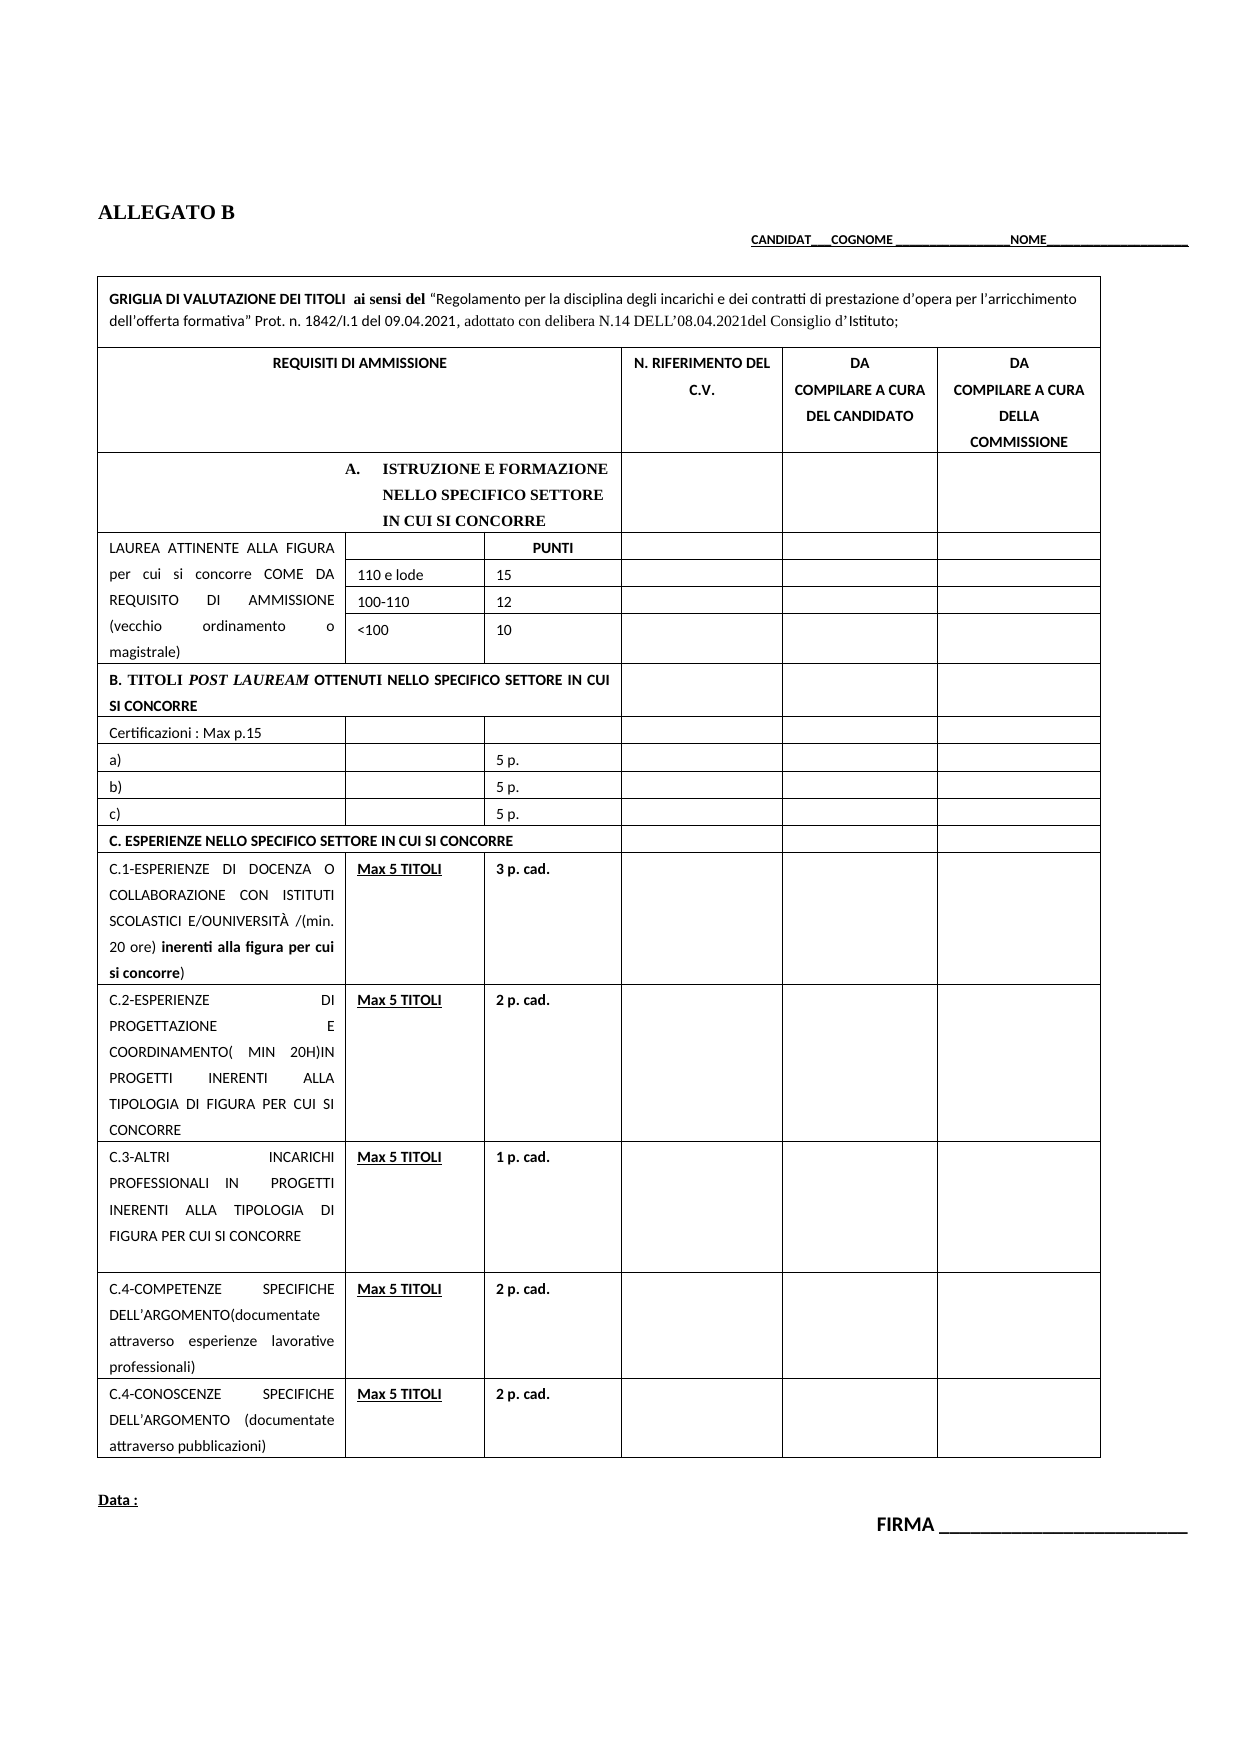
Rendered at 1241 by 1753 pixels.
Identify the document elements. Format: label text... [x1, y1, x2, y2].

table_cell Max 5 TITOLI [346, 1142, 484, 1272]
table_cell 12 [485, 587, 621, 613]
table_cell [938, 453, 1100, 532]
table_cell REQUISITI DI AMMISSIONE [98, 348, 621, 452]
table_cell [622, 664, 782, 716]
table_cell [622, 744, 782, 771]
table_cell [783, 533, 937, 559]
table_cell [938, 1142, 1100, 1272]
table_cell LAUREA ATTINENTE ALLA FIGURA per cui si concorre COME DA REQUISITO DI AMMISSIONE (vecchio ordinamento o magistrale) [98, 533, 345, 663]
table_cell [622, 587, 782, 613]
table_cell [783, 744, 937, 771]
table_cell [622, 826, 782, 852]
table_cell 1 p. cad. [485, 1142, 621, 1272]
table_cell [622, 772, 782, 798]
table_cell 2 p. cad. [485, 1273, 621, 1378]
text CANDIDAT___COGNOME _________________NOME_____________________ [98, 224, 1188, 250]
table_cell [783, 614, 937, 663]
table_cell 110 e lode [346, 560, 484, 586]
table_header GRIGLIA DI VALUTAZIONE DEI TITOLI ai sensi del “Regolamento per la disciplina degli incarichi e dei contratti di prestazione d’opera per l’arricchimento dell’offerta formativa” Prot. n. 1842/I.1 del 09.04.2021, adottato con delibera N.14 DELL’08.04.2021del Consiglio d’Istituto; [98, 277, 1100, 347]
table_cell [622, 560, 782, 586]
table_cell [622, 717, 782, 743]
table_cell [622, 985, 782, 1141]
table_cell 100-110 [346, 587, 484, 613]
table_cell C.3-ALTRI INCARICHI PROFESSIONALI IN PROGETTI INERENTI ALLA TIPOLOGIA DI FIGURA PER CUI SI CONCORRE [98, 1142, 345, 1272]
table_cell [783, 717, 937, 743]
table_cell 5 p. [485, 799, 621, 825]
table_cell b) [98, 772, 345, 798]
table_cell [346, 533, 484, 559]
table_cell [783, 985, 937, 1141]
table_cell [783, 853, 937, 983]
table_cell [783, 826, 937, 852]
table_cell [938, 587, 1100, 613]
table_cell [622, 1142, 782, 1272]
table_cell DA COMPILARE A CURA DEL CANDIDATO [783, 348, 937, 452]
text ALLEGATO B [98, 200, 1022, 224]
table_cell [938, 799, 1100, 825]
table_cell [938, 614, 1100, 663]
text Data : [98, 1484, 1188, 1510]
table_cell [346, 772, 484, 798]
text FIRMA ________________________ [98, 1510, 1188, 1536]
table_cell [938, 717, 1100, 743]
table_cell [622, 453, 782, 532]
table_cell 5 p. [485, 744, 621, 771]
table_cell Certificazioni : Max p.15 [98, 717, 345, 743]
table_cell 5 p. [485, 772, 621, 798]
table_cell Max 5 TITOLI [346, 1273, 484, 1378]
table_cell B. TITOLI POST LAUREAM OTTENUTI NELLO SPECIFICO SETTORE IN CUI SI CONCORRE [98, 664, 621, 716]
table_cell [622, 1379, 782, 1457]
table_cell 2 p. cad. [485, 985, 621, 1141]
table_cell [485, 717, 621, 743]
table_cell [346, 717, 484, 743]
table_cell PUNTI [485, 533, 621, 559]
table_cell Max 5 TITOLI [346, 1379, 484, 1457]
table_cell 2 p. cad. [485, 1379, 621, 1457]
table_cell 15 [485, 560, 621, 586]
table_cell Max 5 TITOLI [346, 853, 484, 983]
table_cell [622, 614, 782, 663]
table_cell ISTRUZIONE E FORMAZIONE NELLO SPECIFICO SETTORE IN CUI SI CONCORRE [98, 453, 621, 532]
table_cell [622, 1273, 782, 1378]
table_cell a) [98, 744, 345, 771]
table_cell [783, 1379, 937, 1457]
table_cell [938, 533, 1100, 559]
table_cell DA COMPILARE A CURA DELLA COMMISSIONE [938, 348, 1100, 452]
table_cell [622, 799, 782, 825]
table_cell [938, 826, 1100, 852]
table_cell Max 5 TITOLI [346, 985, 484, 1141]
table_cell [938, 853, 1100, 983]
table_cell [938, 744, 1100, 771]
table_cell C. ESPERIENZE NELLO SPECIFICO SETTORE IN CUI SI CONCORRE [98, 826, 621, 852]
table_cell C.4-COMPETENZE SPECIFICHE DELL’ARGOMENTO(documentate attraverso esperienze lavorative professionali) [98, 1273, 345, 1378]
table_cell [783, 453, 937, 532]
table_cell [938, 1379, 1100, 1457]
table_cell [346, 744, 484, 771]
table_cell [783, 560, 937, 586]
table_cell c) [98, 799, 345, 825]
table_cell [938, 664, 1100, 716]
table_cell <100 [346, 614, 484, 663]
table_cell N. RIFERIMENTO DEL C.V. [622, 348, 782, 452]
table_cell [938, 985, 1100, 1141]
table_cell [938, 1273, 1100, 1378]
table_cell C.2-ESPERIENZE DI PROGETTAZIONE E COORDINAMENTO( MIN 20H)IN PROGETTI INERENTI ALLA TIPOLOGIA DI FIGURA PER CUI SI CONCORRE [98, 985, 345, 1141]
table_cell [622, 533, 782, 559]
table_cell [783, 772, 937, 798]
table_cell [783, 1273, 937, 1378]
table_cell C.4-CONOSCENZE SPECIFICHE DELL’ARGOMENTO (documentate attraverso pubblicazioni) [98, 1379, 345, 1457]
table_cell [783, 799, 937, 825]
table_cell C.1-ESPERIENZE DI DOCENZA O COLLABORAZIONE CON ISTITUTI SCOLASTICI E/OUNIVERSITÀ /(min. 20 ore) inerenti alla figura per cui si concorre) [98, 853, 345, 983]
table_cell 10 [485, 614, 621, 663]
table_cell [783, 587, 937, 613]
table_cell [938, 772, 1100, 798]
table_cell [346, 799, 484, 825]
table_cell [938, 560, 1100, 586]
table_cell [622, 853, 782, 983]
table_cell [783, 664, 937, 716]
table_cell 3 p. cad. [485, 853, 621, 983]
table_cell [783, 1142, 937, 1272]
